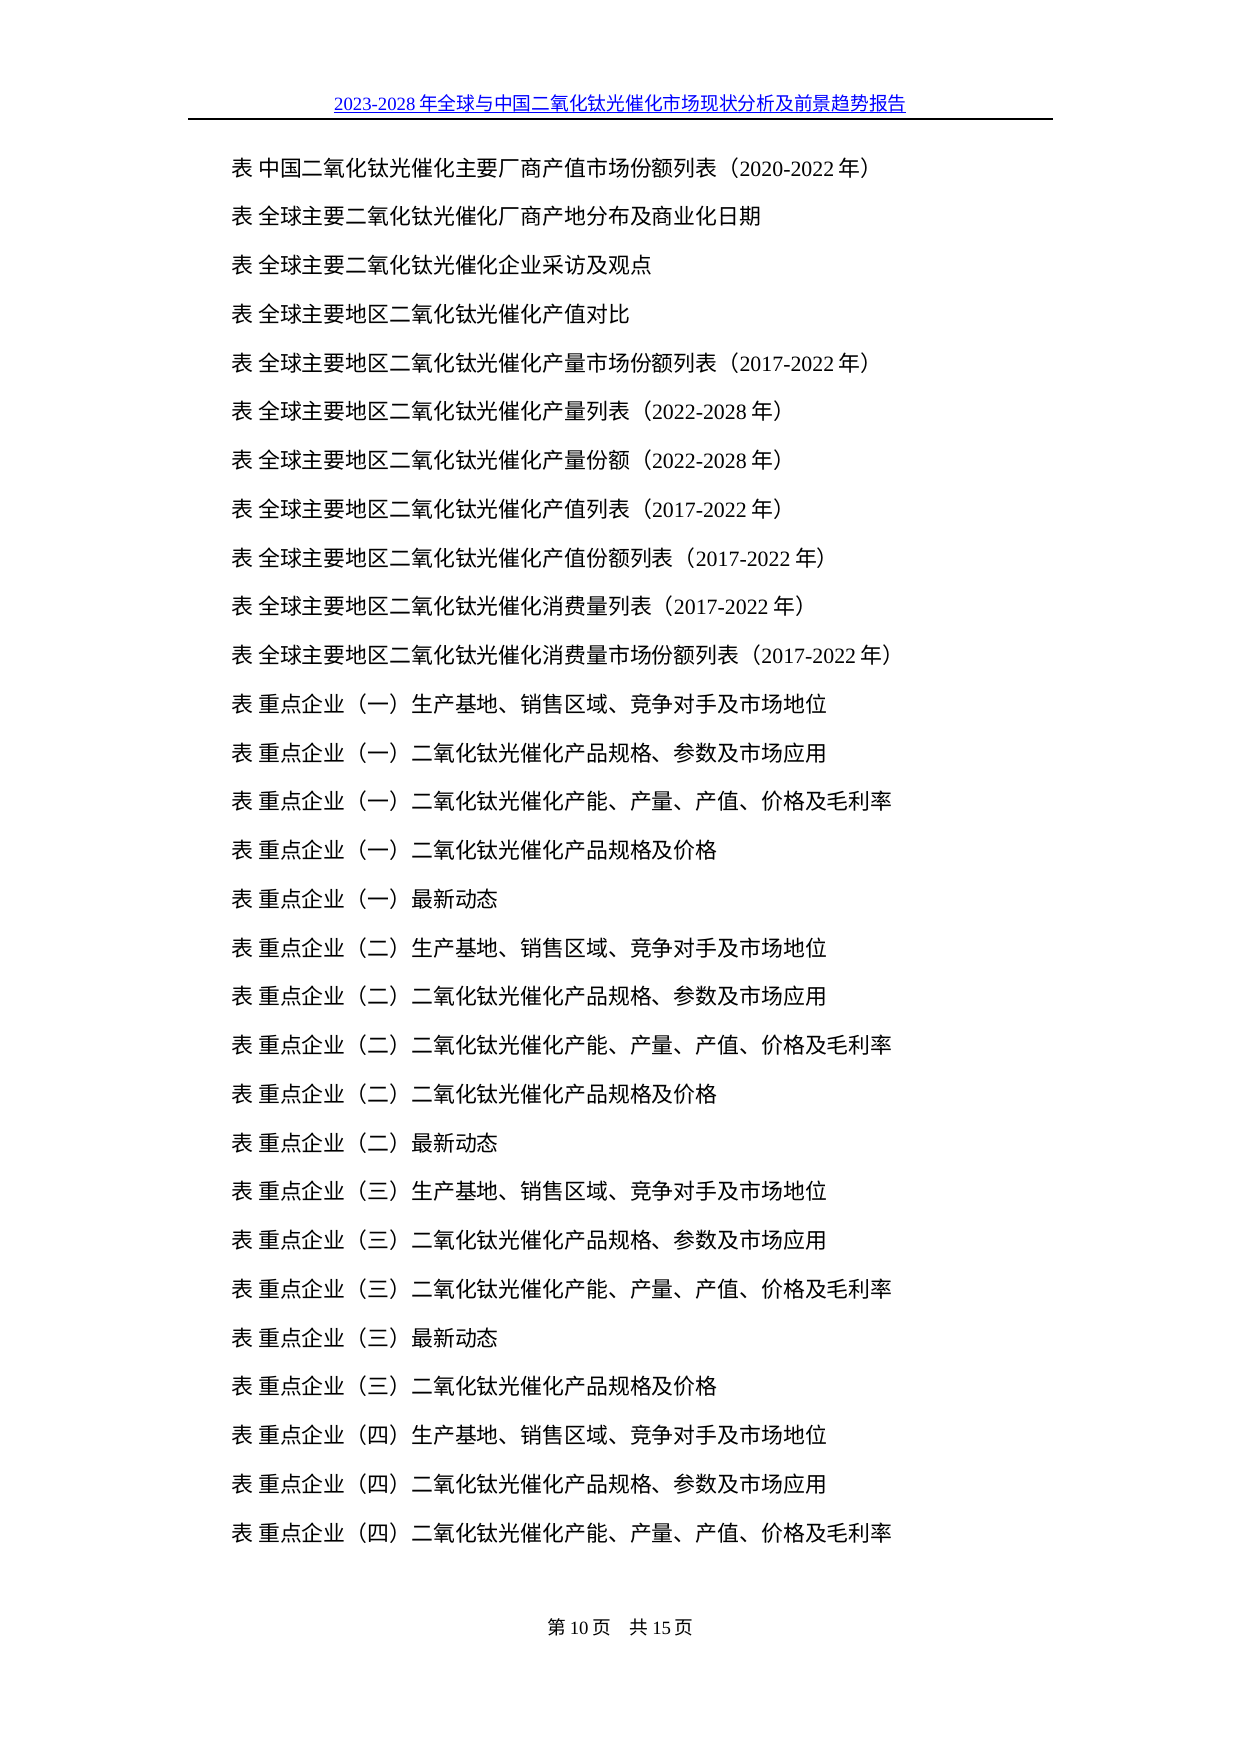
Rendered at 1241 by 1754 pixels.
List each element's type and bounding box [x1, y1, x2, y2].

text [187, 150, 1053, 1548]
